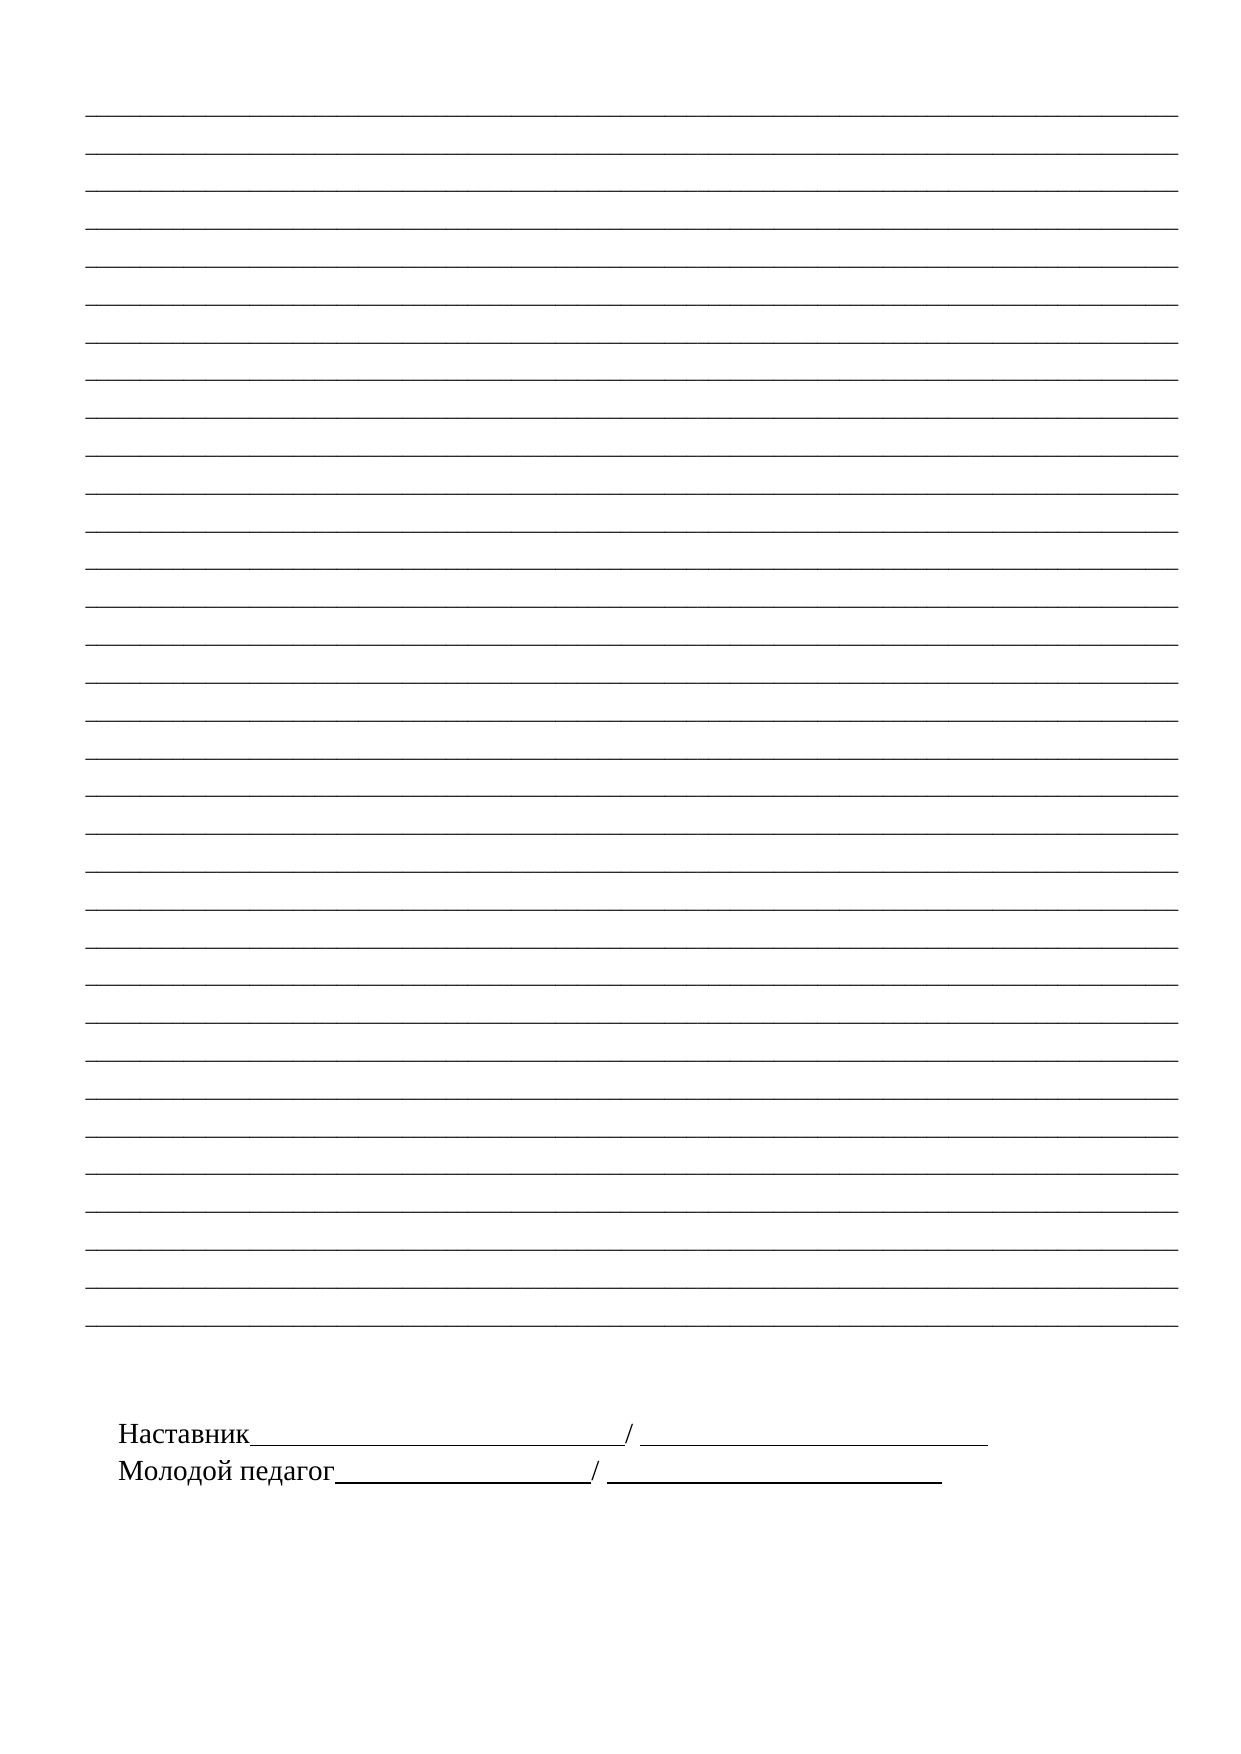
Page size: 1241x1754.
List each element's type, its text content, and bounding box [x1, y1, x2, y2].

text Молодой педагог / [118, 1453, 1186, 1487]
text ________________________________________________________________________________________________________________________________________________________________________________________________________________________________________________________________________________________________________________________________________________________________________________________________________________________________________________________________________________________________________________________________________________________________________________________________________________________________________________________________________________________________________________________________________________________________________________________________________________________________________________________________________________________________________________________________________________________________________________________________________________________________________________________________________________________________________________________________________________________________________________________________________________________________________________________________________________________________________________________________________________________________________________________________________________________________________________________________________________________________________________________________________________________________________________________________________________________________________________________________ [85, 510, 1186, 1102]
text Наставник / [118, 1416, 1186, 1449]
text ________________________________________________________________________________________________________________________________________________________________________________________________________________________________________________________________________________________________________________________________________________________________________________________________________________________________________________________________________________________________________________________________________________________________________________________________________________________ [85, 1115, 1186, 1329]
text ____________________________________________________________________________________________________________________________________________________________________________________________________________________________________________________________________________________________________________________________________________________________________________________________________________________________________________________________________________________________________________________________________________________________________________________________________________________________________________________________________________________________________________________________________________________________________________________________________________________________________________________________________________________________________________________________________________________________________________________________________________________________________________________________________________________________________________________________________________ [85, 94, 1186, 497]
